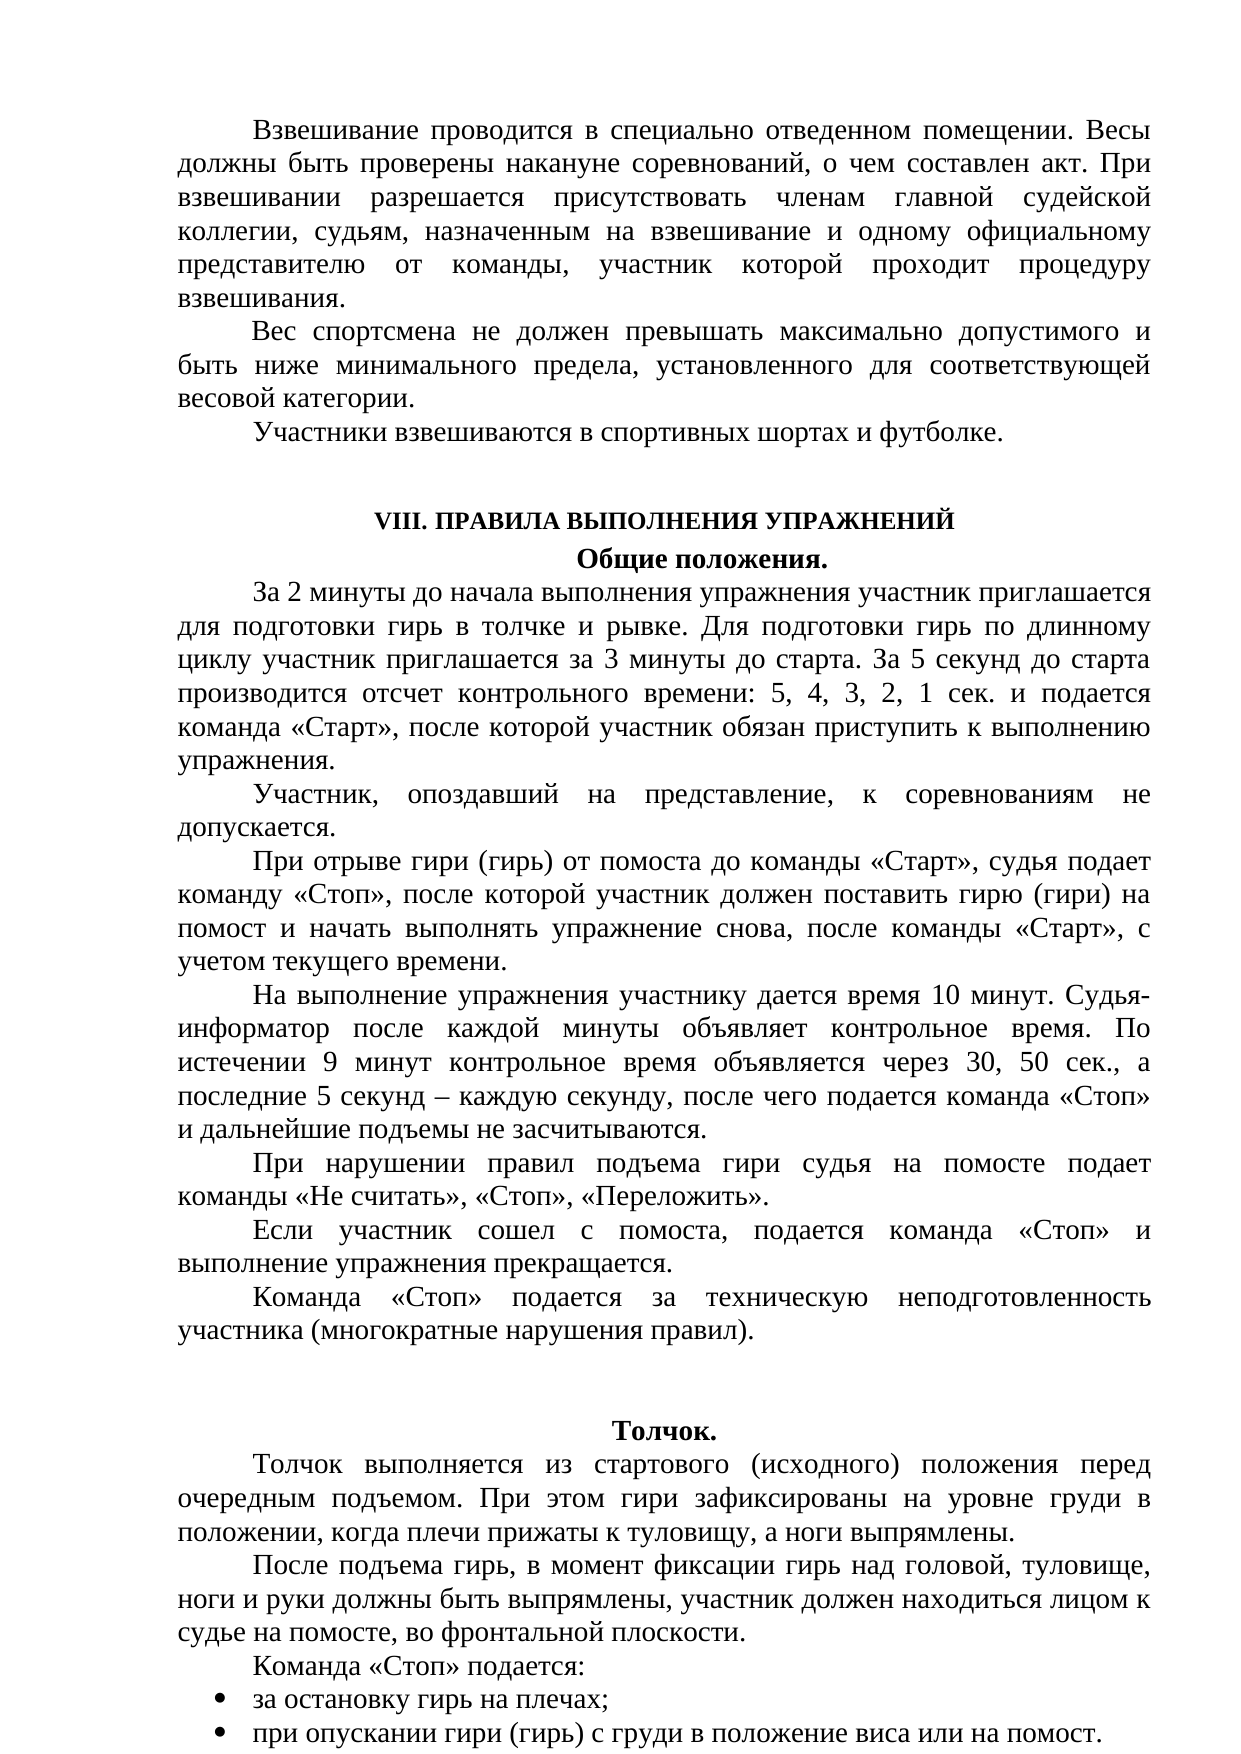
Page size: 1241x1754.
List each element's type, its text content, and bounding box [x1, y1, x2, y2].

text Команда «Стоп» подается: [177, 1648, 1152, 1681]
text Толчок выполняется из стартового (исходного) положения перед очередным подъемом. При этом гири зафиксированы на уровне груди в положении, когда плечи прижаты к туловищу, а ноги выпрямлены. [177, 1447, 1152, 1547]
text При отрыве гири (гирь) от помоста до команды «Старт», судья подает команду «Стоп», после которой участник должен поставить гирю (гири) на помост и начать выполнять упражнение снова, после команды «Старт», с учетом текущего времени. [177, 843, 1152, 977]
text Вес спортсмена не должен превышать максимально допустимого и быть ниже минимального предела, установленного для соответствующей весовой категории. [177, 313, 1152, 414]
text За 2 минуты до начала выполнения упражнения участник приглашается для подготовки гирь в толчке и рывке. Для подготовки гирь по длинному циклу участник приглашается за 3 минуты до старта. За 5 секунд до старта производится отсчет контрольного времени: 5, 4, 3, 2, 1 сек. и подается команда «Старт», после которой участник обязан приступить к выполнению упражнения. [177, 574, 1152, 776]
text Общие положения. [177, 541, 1152, 574]
text Толчок. [177, 1413, 1152, 1447]
text Команда «Стоп» подается за техническую неподготовленность участника (многократные нарушения правил). [177, 1279, 1152, 1346]
list при опускании гири (гирь) с груди в положение виса или на помост. [215, 1715, 1152, 1749]
text При нарушении правил подъема гири судья на помосте подает команды «Не считать», «Стоп», «Переложить». [177, 1145, 1152, 1212]
text На выполнение упражнения участнику дается время 10 минут. Судья-информатор после каждой минуты объявляет контрольное время. По истечении 9 минут контрольное время объявляется через 30, 50 сек., а последние 5 секунд – каждую секунду, после чего подается команда «Стоп» и дальнейшие подъемы не засчитываются. [177, 977, 1152, 1145]
text Если участник сошел с помоста, подается команда «Стоп» и выполнение упражнения прекращается. [177, 1212, 1152, 1279]
text Взвешивание проводится в специально отведенном помещении. Весы должны быть проверены накануне соревнований, о чем составлен акт. При взвешивании разрешается присутствовать членам главной судейской коллегии, судьям, назначенным на взвешивание и одному официальному представителю от команды, участник которой проходит процедуру взвешивания. [177, 112, 1152, 313]
list за остановку гирь на плечах; [215, 1681, 1152, 1715]
subtitle VIII. ПРАВИЛА ВЫПОЛНЕНИЯ УПРАЖНЕНИЙ [177, 506, 1152, 535]
text Участники взвешиваются в спортивных шортах и футболке. [177, 414, 1152, 447]
text Участник, опоздавший на представление, к соревнованиям не допускается. [177, 776, 1152, 843]
text После подъема гирь, в момент фиксации гирь над головой, туловище, ноги и руки должны быть выпрямлены, участник должен находиться лицом к судье на помосте, во фронтальной плоскости. [177, 1547, 1152, 1648]
